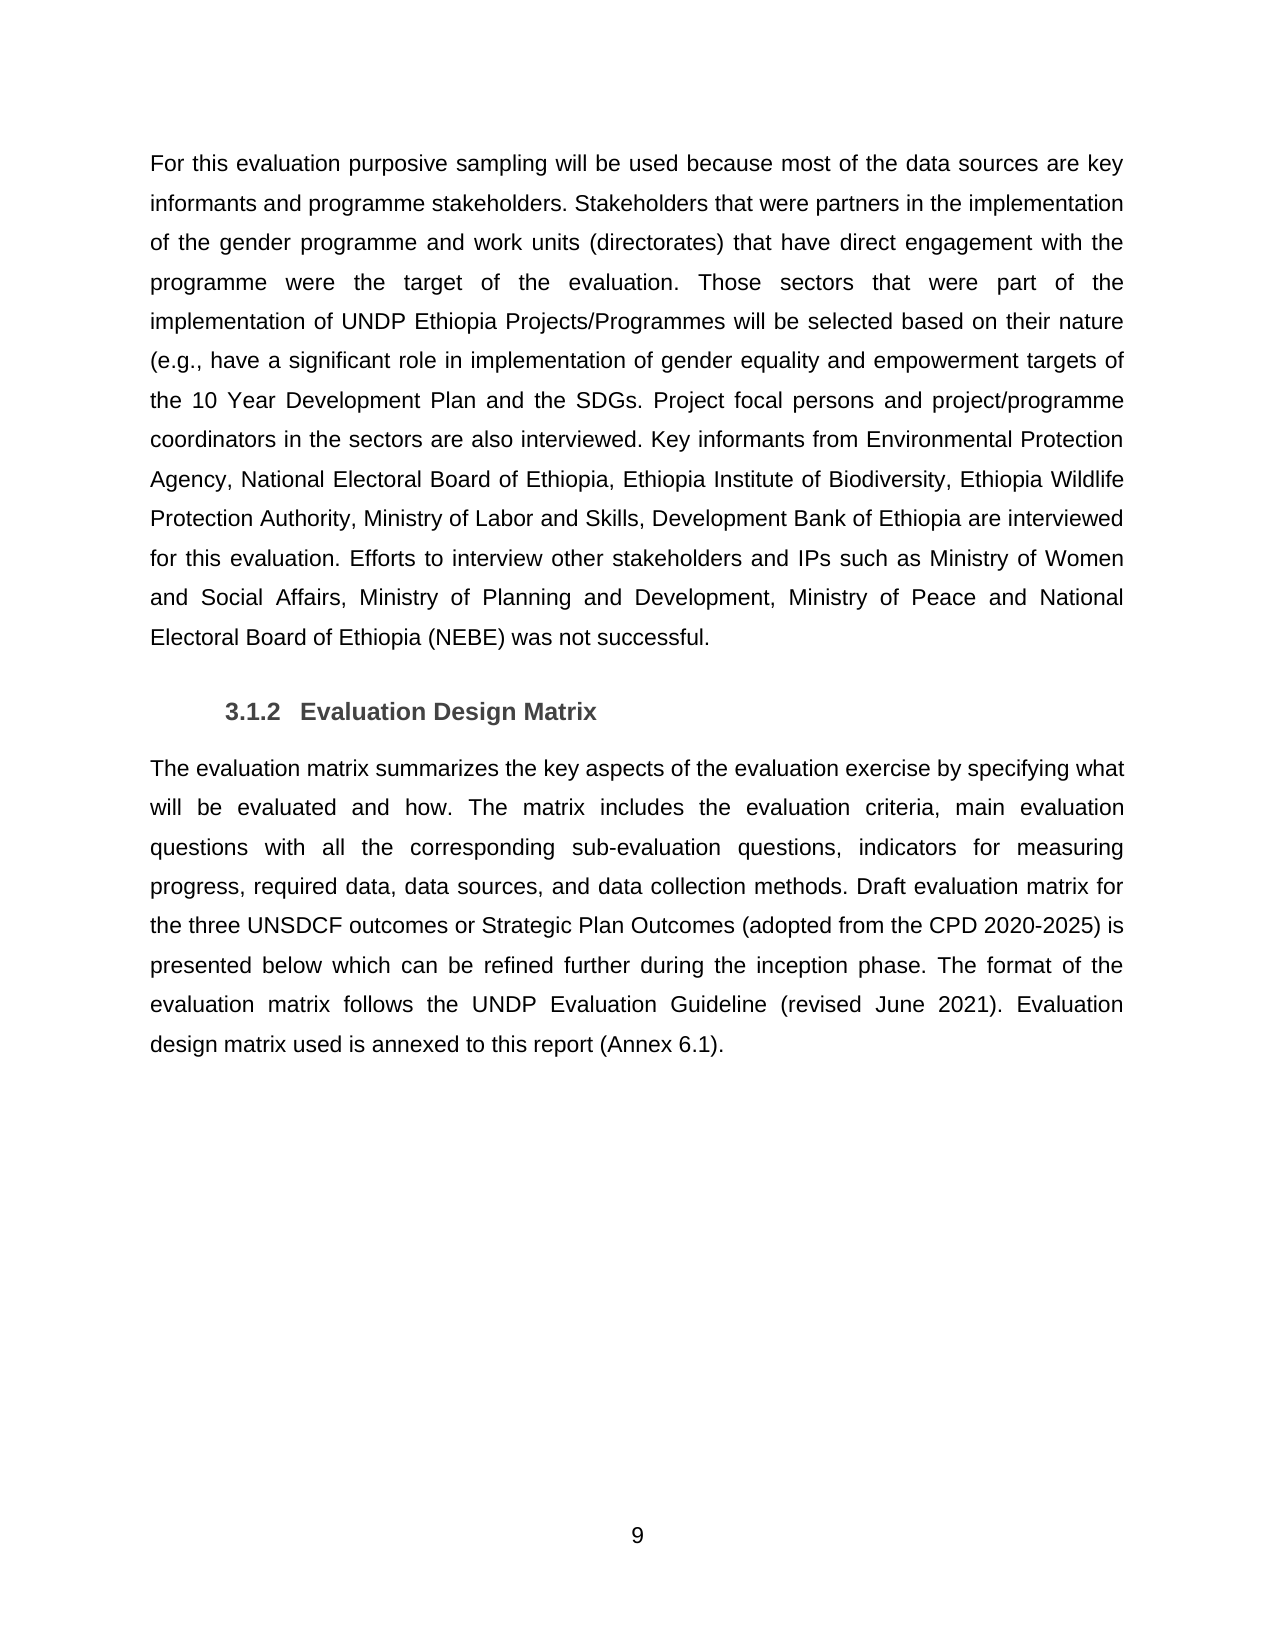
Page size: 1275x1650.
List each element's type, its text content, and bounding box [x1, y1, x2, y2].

text For this evaluation purposive sampling will be used because most of the data sources are key informants and programme stakeholders. Stakeholders that were partners in the implementation of the gender programme and work units (directorates) that have direct engagement with the programme were the target of the evaluation. Those sectors that were part of the implementation of UNDP Ethiopia Projects/Programmes will be selected based on their nature (e.g., have a significant role in implementation of gender equality and empowerment targets of the 10 Year Development Plan and the SDGs. Project focal persons and project/programme coordinators in the sectors are also interviewed. Key informants from Environmental Protection Agency, National Electoral Board of Ethiopia, Ethiopia Institute of Biodiversity, Ethiopia Wildlife Protection Authority, Ministry of Labor and Skills, Development Bank of Ethiopia are interviewed for this evaluation. Efforts to interview other stakeholders and IPs such as Ministry of Women and Social Affairs, Ministry of Planning and Development, Ministry of Peace and National Electoral Board of Ethiopia (NEBE) was not successful. [150, 150, 1125, 650]
text The evaluation matrix summarizes the key aspects of the evaluation exercise by specifying what will be evaluated and how. The matrix includes the evaluation criteria, main evaluation questions with all the corresponding sub-evaluation questions, indicators for measuring progress, required data, data sources, and data collection methods. Draft evaluation matrix for the three UNSDCF outcomes or Strategic Plan Outcomes (adopted from the CPD 2020-2025) is presented below which can be refined further during the inception phase. The format of the evaluation matrix follows the UNDP Evaluation Guideline (revised June 2021). Evaluation design matrix used is annexed to this report (Annex 6.1). [150, 754, 1125, 1057]
subtitle Evaluation Design Matrix [225, 697, 1125, 725]
